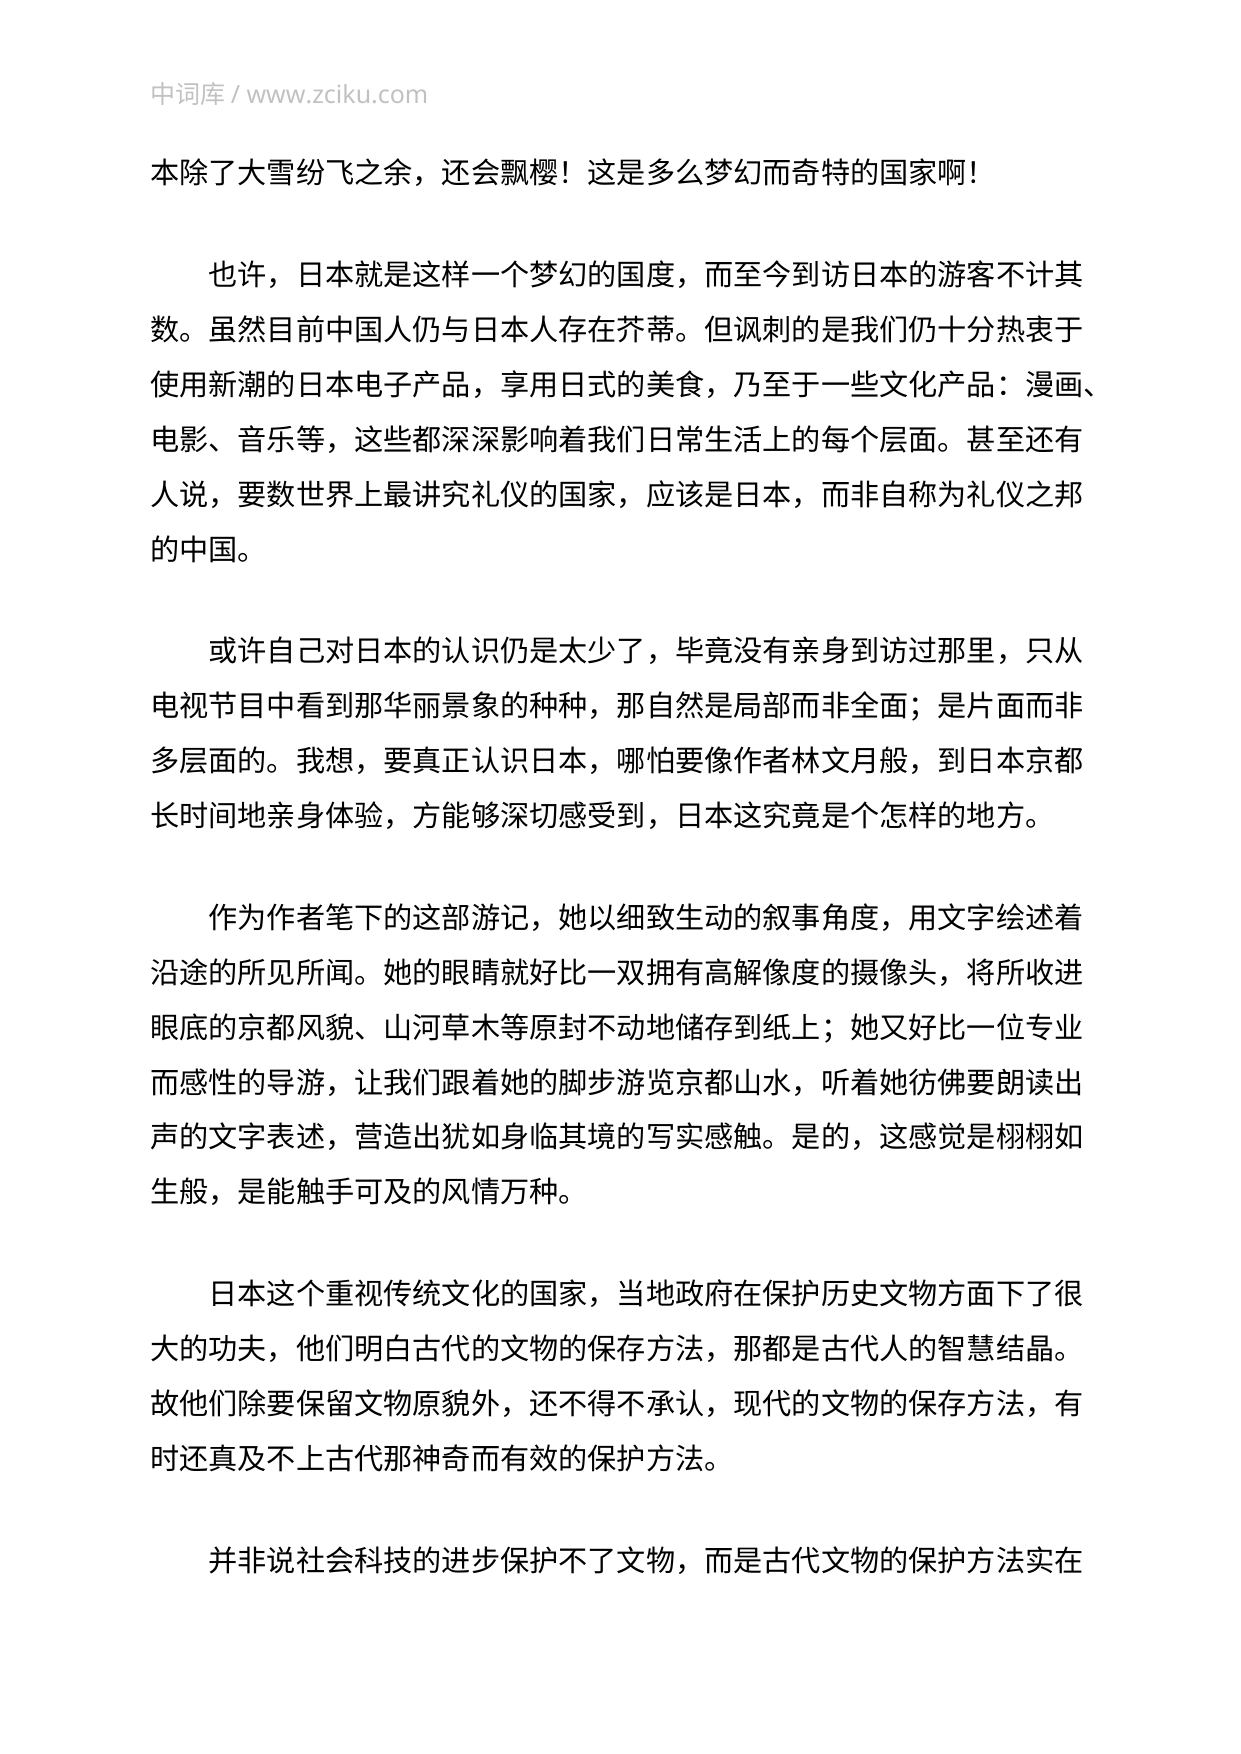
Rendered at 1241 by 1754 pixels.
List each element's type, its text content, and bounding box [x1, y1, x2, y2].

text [150, 150, 1090, 192]
text 作为作者笔下的这部游记，她以细致生动的叙事角度，用文字绘述着沿途的所见所闻。她的眼睛就好比一双拥有高解像度的摄像头，将所收进眼底的京都风貌、山河草木等原封不动地储存到纸上；她又好比一位专业而感性的导游，让我们跟着她的脚步游览京都山水，听着她彷佛要朗读出声的文字表述，营造出犹如身临其境的写实感触。是的，这感觉是栩栩如生般，是能触手可及的风情万种。 [150, 894, 1090, 1211]
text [150, 1537, 1090, 1579]
text 也许，日本就是这样一个梦幻的国度，而至今到访日本的游客不计其数。虽然目前中国人仍与日本人存在芥蒂。但讽刺的是我们仍十分热衷于使用新潮的日本电子产品，享用日式的美食，乃至于一些文化产品：漫画、电影、音乐等，这些都深深影响着我们日常生活上的每个层面。甚至还有人说，要数世界上最讲究礼仪的国家，应该是日本，而非自称为礼仪之邦的中国。 [150, 252, 1090, 568]
text 或许自己对日本的认识仍是太少了，毕竟没有亲身到访过那里，只从电视节目中看到那华丽景象的种种，那自然是局部而非全面；是片面而非多层面的。我想，要真正认识日本，哪怕要像作者林文月般，到日本京都长时间地亲身体验，方能够深切感受到，日本这究竟是个怎样的地方。 [150, 628, 1090, 835]
text 日本这个重视传统文化的国家，当地政府在保护历史文物方面下了很大的功夫，他们明白古代的文物的保存方法，那都是古代人的智慧结晶。故他们除要保留文物原貌外，还不得不承认，现代的文物的保存方法，有时还真及不上古代那神奇而有效的保护方法。 [150, 1271, 1090, 1478]
